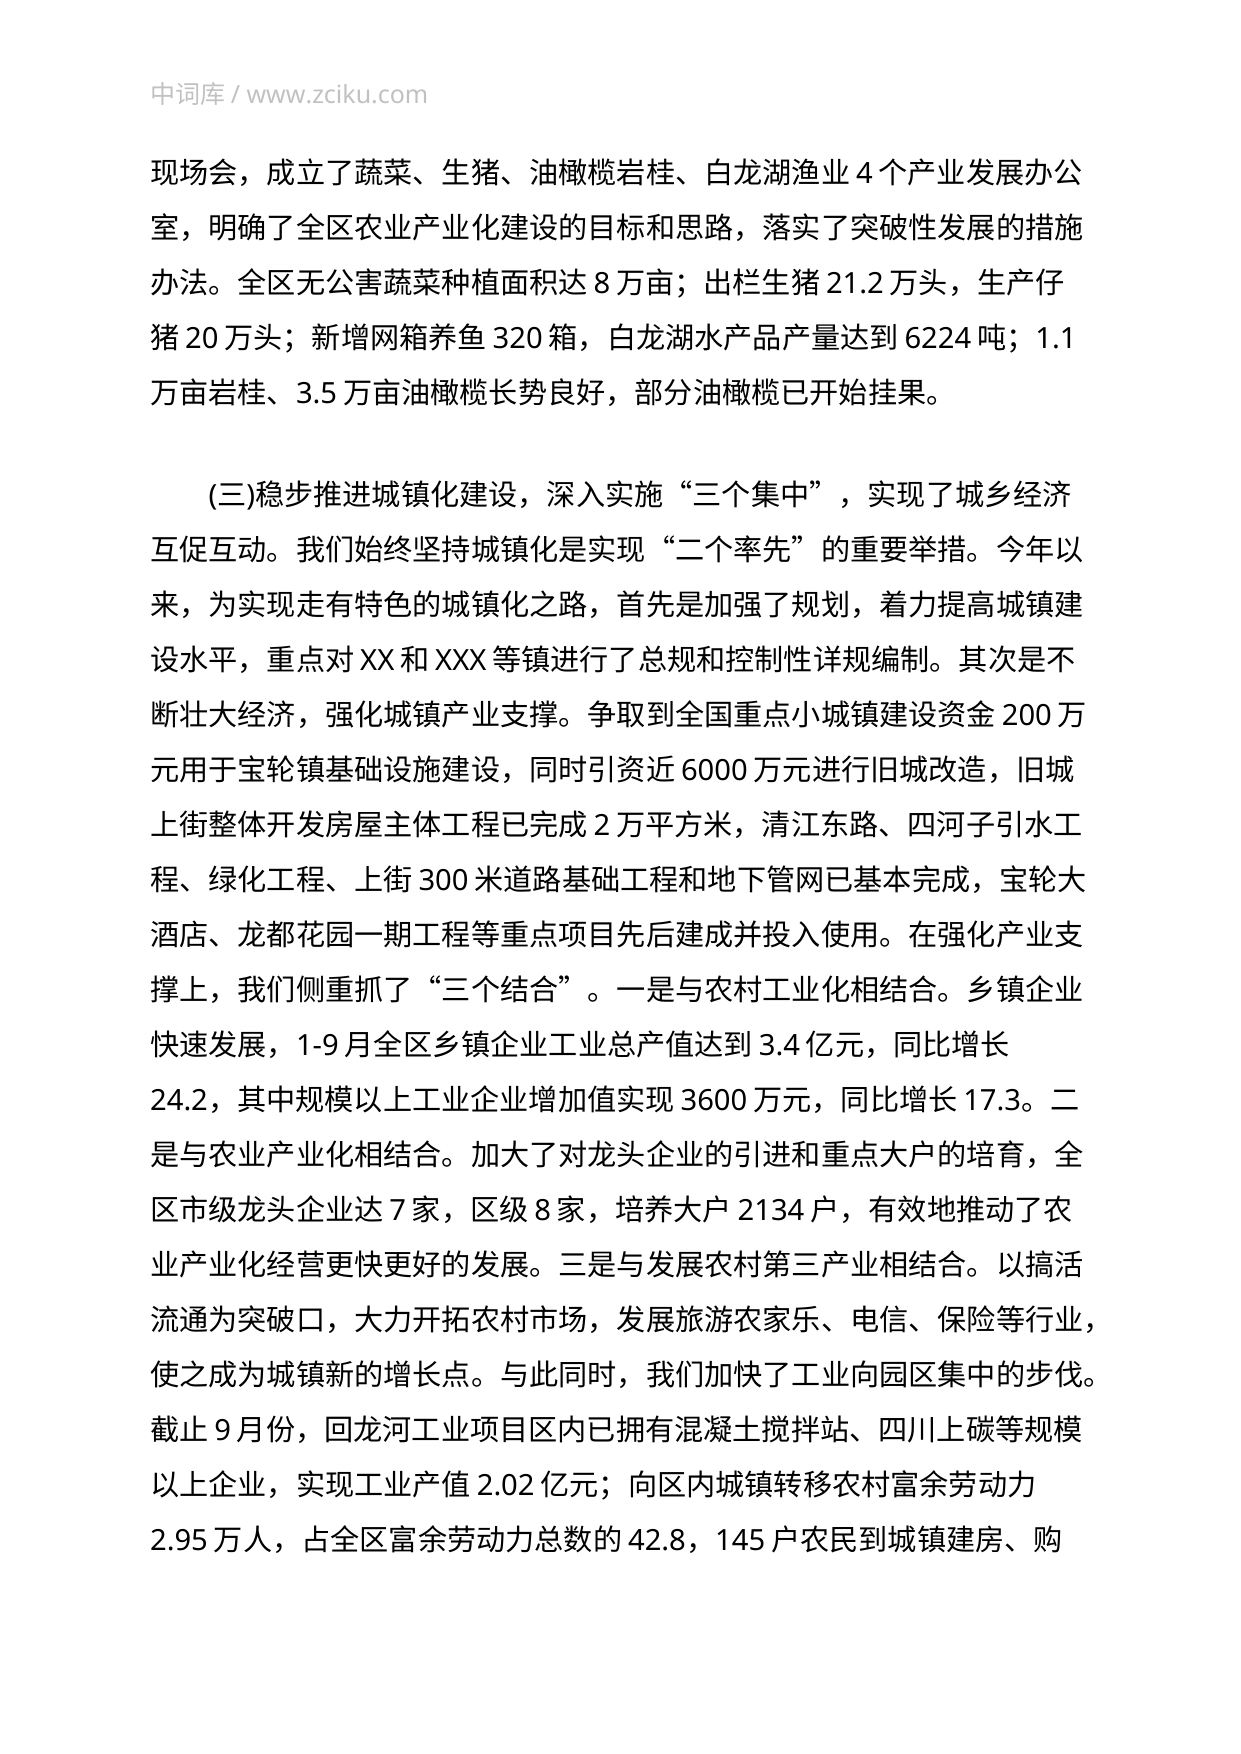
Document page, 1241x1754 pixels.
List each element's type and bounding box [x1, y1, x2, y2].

text [150, 472, 1090, 1558]
text [150, 150, 1090, 412]
